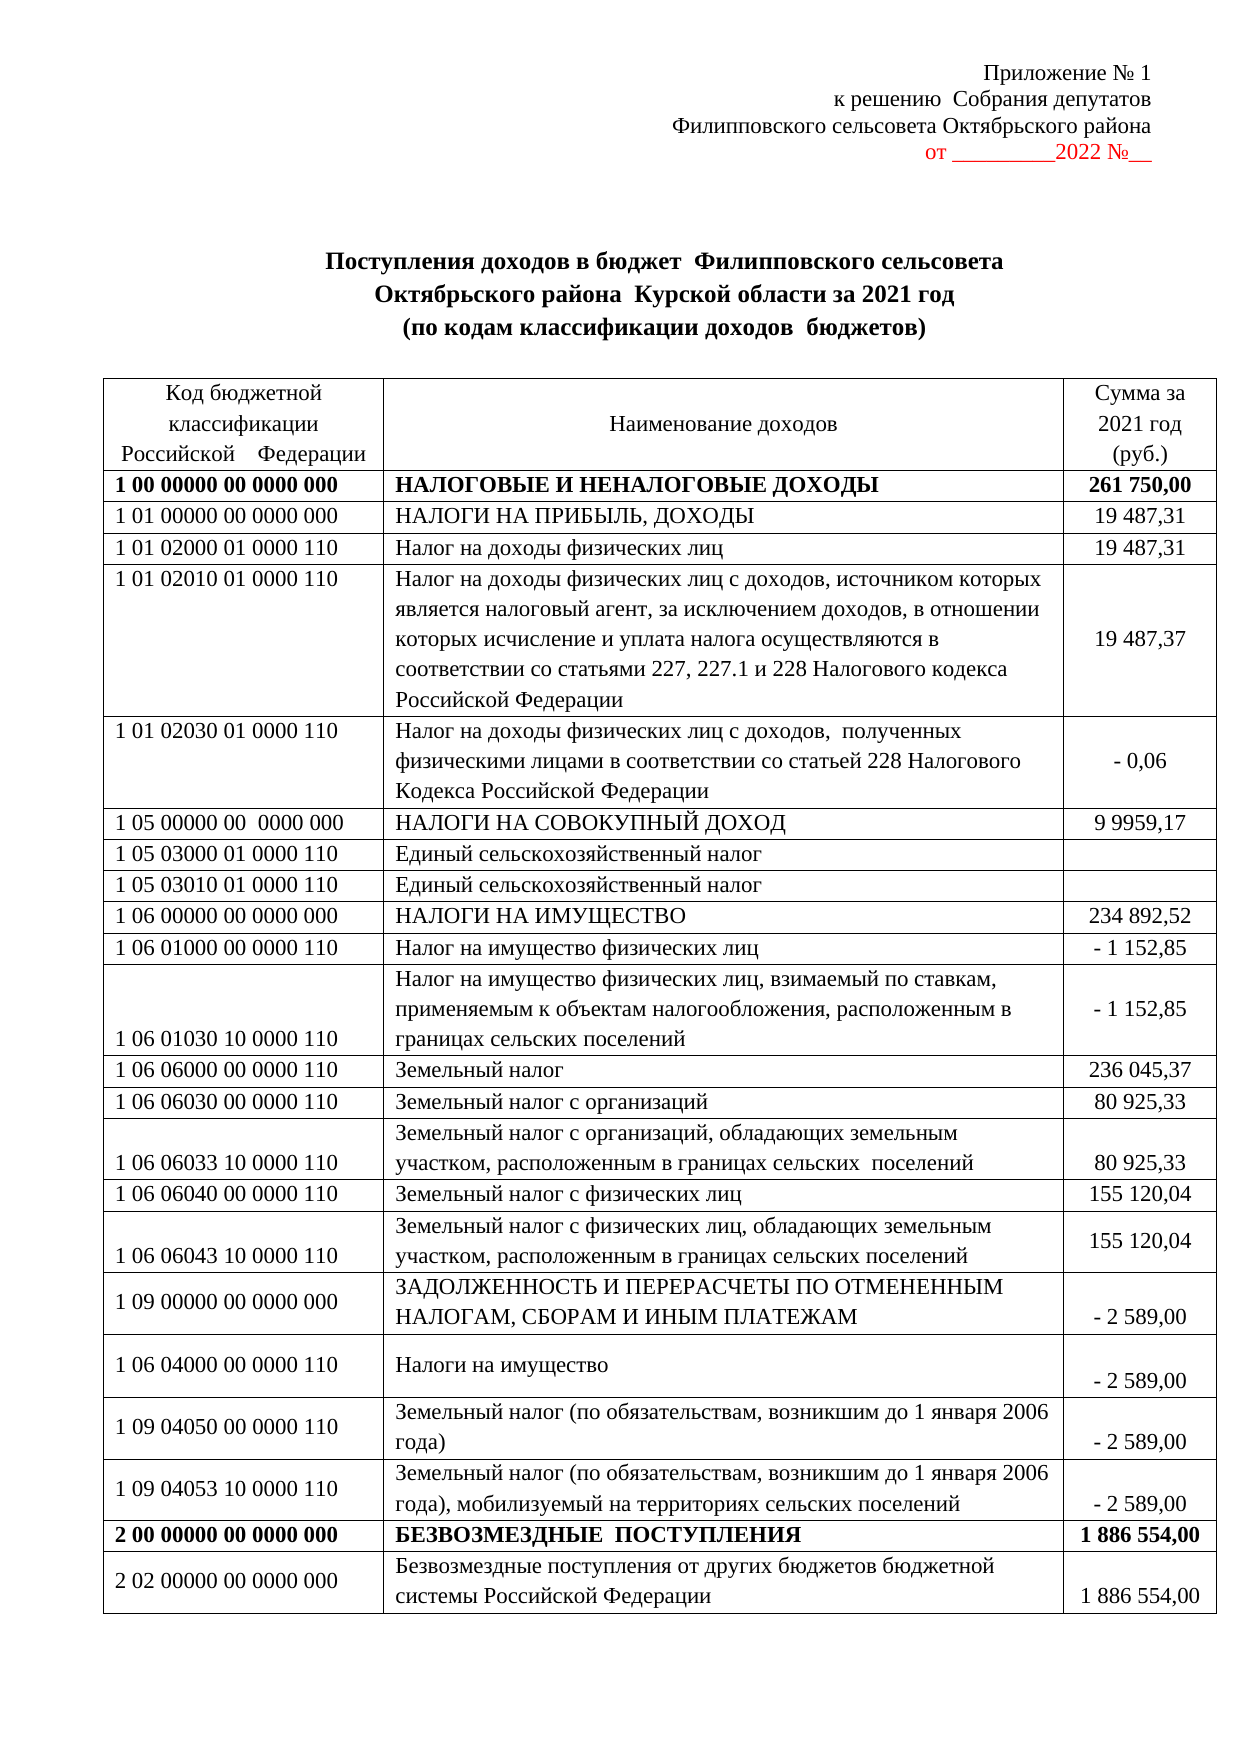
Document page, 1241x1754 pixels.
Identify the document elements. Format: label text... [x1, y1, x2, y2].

table_cell Налог на имущество физических лиц, взимаемый по ставкам, применяемым к объектам налогообложения, расположенным в границах сельских поселений [384, 965, 1063, 1055]
table_cell 1 09 00000 00 0000 000 [104, 1273, 383, 1333]
table_cell 1 886 554,00 [1064, 1552, 1216, 1613]
table_cell 1 06 04000 00 0000 110 [104, 1335, 383, 1397]
text Приложение № 1 [177, 59, 1152, 85]
table_cell 2 00 00000 00 0000 000 [104, 1521, 383, 1551]
table_cell 1 00 00000 00 0000 000 [104, 471, 383, 501]
text к решению Собрания депутатов [177, 85, 1152, 112]
table_cell 1 05 03010 01 0000 110 [104, 871, 383, 901]
text от _________2022 №__ [177, 138, 1152, 164]
table_cell 1 06 06000 00 0000 110 [104, 1056, 383, 1087]
table_cell НАЛОГИ НА СОВОКУПНЫЙ ДОХОД [384, 809, 1063, 839]
table_cell 155 120,04 [1064, 1180, 1216, 1211]
table_cell Налог на имущество физических лиц [384, 934, 1063, 964]
table_header Наименование доходов [384, 379, 1063, 470]
table_cell Налог на доходы физических лиц с доходов, источником которых является налоговый агент, за исключением доходов, в отношении которых исчисление и уплата налога осуществляются в соответствии со статьями 227, 227.1 и 228 Налогового кодекса Российской Федерации [384, 565, 1063, 716]
table_cell - 2 589,00 [1064, 1398, 1216, 1458]
table_cell - 0,06 [1064, 717, 1216, 807]
table_header Сумма за 2021 год (руб.) [1064, 379, 1216, 470]
table_cell Налог на доходы физических лиц с доходов, полученных физическими лицами в соответствии со статьей 228 Налогового Кодекса Российской Федерации [384, 717, 1063, 807]
table_cell - 2 589,00 [1064, 1273, 1216, 1333]
table_cell Земельный налог с физических лиц [384, 1180, 1063, 1211]
table_cell 155 120,04 [1064, 1212, 1216, 1272]
table_cell 1 06 00000 00 0000 000 [104, 902, 383, 932]
table_cell Налоги на имущество [384, 1335, 1063, 1397]
table_cell ЗАДОЛЖЕННОСТЬ И ПЕРЕРАСЧЕТЫ ПО ОТМЕНЕННЫМ НАЛОГАМ, СБОРАМ И ИНЫМ ПЛАТЕЖАМ [384, 1273, 1063, 1333]
table_cell Земельный налог (по обязательствам, возникшим до 1 января 2006 года) [384, 1398, 1063, 1458]
table_cell 1 09 04053 10 0000 110 [104, 1460, 383, 1520]
table_cell 1 01 02010 01 0000 110 [104, 565, 383, 716]
table_cell 9 9959,17 [1064, 809, 1216, 839]
table_cell 2 02 00000 00 0000 000 [104, 1552, 383, 1613]
table_cell 19 487,31 [1064, 502, 1216, 532]
table_cell БЕЗВОЗМЕЗДНЫЕ ПОСТУПЛЕНИЯ [384, 1521, 1063, 1551]
table_cell 1 06 06040 00 0000 110 [104, 1180, 383, 1211]
table_cell НАЛОГИ НА ПРИБЫЛЬ, ДОХОДЫ [384, 502, 1063, 532]
table_cell 1 886 554,00 [1064, 1521, 1216, 1551]
table_cell 1 06 06043 10 0000 110 [104, 1212, 383, 1272]
table_cell 1 05 03000 01 0000 110 [104, 840, 383, 870]
table_cell 234 892,52 [1064, 902, 1216, 932]
table_cell - 2 589,00 [1064, 1460, 1216, 1520]
table_cell Земельный налог с организаций [384, 1088, 1063, 1118]
table_cell 261 750,00 [1064, 471, 1216, 501]
table_cell Единый сельскохозяйственный налог [384, 871, 1063, 901]
text Поступления доходов в бюджет Филипповского сельсовета [177, 246, 1152, 275]
table_cell 1 06 01030 10 0000 110 [104, 965, 383, 1055]
table_cell [1064, 871, 1216, 901]
table_cell - 1 152,85 [1064, 934, 1216, 964]
table_cell Безвозмездные поступления от других бюджетов бюджетной системы Российской Федерации [384, 1552, 1063, 1613]
text Филипповского сельсовета Октябрьского района [177, 112, 1152, 138]
table_cell - 2 589,00 [1064, 1335, 1216, 1397]
table_cell НАЛОГИ НА ИМУЩЕСТВО [384, 902, 1063, 932]
table_header Код бюджетной классификации Российской Федерации [104, 379, 383, 470]
table_cell Земельный налог с организаций, обладающих земельным участком, расположенным в границах сельских поселений [384, 1119, 1063, 1179]
table_cell 1 06 06030 00 0000 110 [104, 1088, 383, 1118]
table_cell 1 01 00000 00 0000 000 [104, 502, 383, 532]
table_cell 19 487,31 [1064, 534, 1216, 564]
table_cell - 1 152,85 [1064, 965, 1216, 1055]
table_cell Единый сельскохозяйственный налог [384, 840, 1063, 870]
table_cell 80 925,33 [1064, 1119, 1216, 1179]
table_cell Земельный налог с физических лиц, обладающих земельным участком, расположенным в границах сельских поселений [384, 1212, 1063, 1272]
table_cell 236 045,37 [1064, 1056, 1216, 1087]
table_cell 1 01 02000 01 0000 110 [104, 534, 383, 564]
table_cell 1 06 06033 10 0000 110 [104, 1119, 383, 1179]
table_cell 1 01 02030 01 0000 110 [104, 717, 383, 807]
table_cell [1064, 840, 1216, 870]
text (по кодам классификации доходов бюджетов) [177, 312, 1152, 341]
table_cell 19 487,37 [1064, 565, 1216, 716]
table_cell Земельный налог [384, 1056, 1063, 1087]
table_cell Земельный налог (по обязательствам, возникшим до 1 января 2006 года), мобилизуемый на территориях сельских поселений [384, 1460, 1063, 1520]
table_cell 80 925,33 [1064, 1088, 1216, 1118]
table_cell 1 09 04050 00 0000 110 [104, 1398, 383, 1458]
table_cell Налог на доходы физических лиц [384, 534, 1063, 564]
text Октябрьского района Курской области за 2021 год [177, 279, 1152, 308]
table_cell 1 05 00000 00 0000 000 [104, 809, 383, 839]
table_cell НАЛОГОВЫЕ И НЕНАЛОГОВЫЕ ДОХОДЫ [384, 471, 1063, 501]
table_cell 1 06 01000 00 0000 110 [104, 934, 383, 964]
